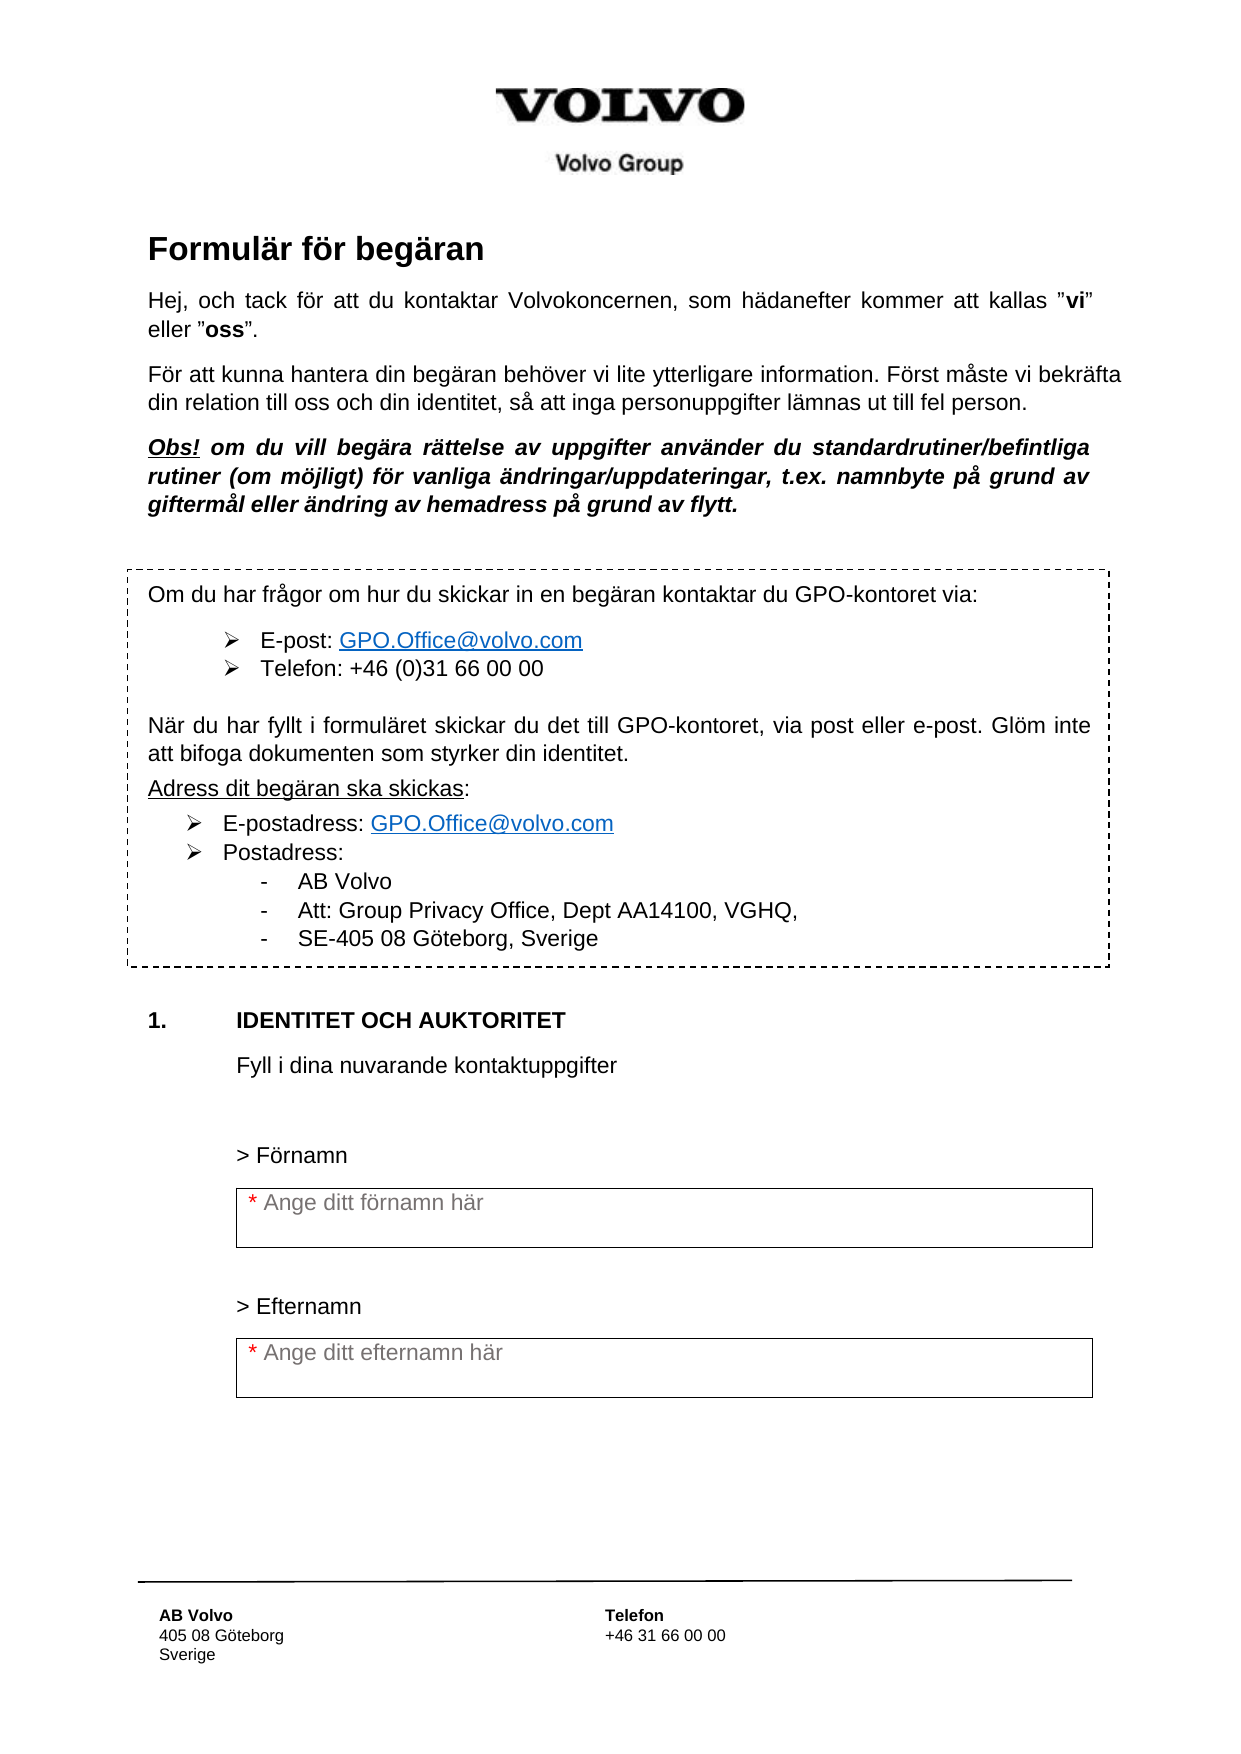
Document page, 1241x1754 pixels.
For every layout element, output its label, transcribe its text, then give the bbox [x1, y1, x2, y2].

text Hej, och tack för att du kontaktar Volvokoncernen, som hädanefter kommer att kallas ”vi” eller ”oss”. [148, 287, 1093, 342]
text För att kunna hantera din begäran behöver vi lite ytterligare information. Först måste vi bekräfta din relation till oss och din identitet, så att inga personuppgifter lämnas ut till fel person. [148, 361, 1123, 416]
text Fyll i dina nuvarande kontaktuppgifter [236, 1052, 1093, 1078]
list E-postadress: GPO.Office@volvo.com [185, 810, 1093, 836]
subtitle Identitet och auktoritet [148, 1007, 1093, 1033]
list Postadress: [185, 838, 1093, 866]
picture [495, 88, 745, 175]
list Att: Group Privacy Office, Dept AA14100, VGHQ, [260, 897, 1093, 923]
text När du har fyllt i formuläret skickar du det till GPO-kontoret, via post eller e-post. Glöm inte att bifoga dokumenten som styrker din identitet. [148, 712, 1093, 767]
text > Efternamn [236, 1293, 1093, 1319]
table_header * Ange ditt förnamn här [237, 1189, 1092, 1247]
list E-post: GPO.Office@volvo.com [223, 627, 1093, 653]
list Telefon: +46 (0)31 66 00 00 [223, 655, 1093, 681]
text > Förnamn [236, 1142, 1093, 1169]
table_header * Ange ditt efternamn här [237, 1339, 1092, 1397]
text Obs! om du vill begära rättelse av uppgifter använder du standardrutiner/befintliga rutiner (om möjligt) för vanliga ändringar/uppdateringar, t.ex. namnbyte på grund av giftermål eller ändring av hemadress på grund av flytt. [148, 434, 1093, 518]
text Om du har frågor om hur du skickar in en begäran kontaktar du GPO-kontoret via: [148, 581, 1093, 608]
list SE-405 08 Göteborg, Sverige [260, 925, 1093, 952]
text Formulär för begäran [148, 229, 1093, 268]
text Adress dit begäran ska skickas: [148, 775, 1093, 801]
list AB Volvo [260, 868, 1093, 895]
